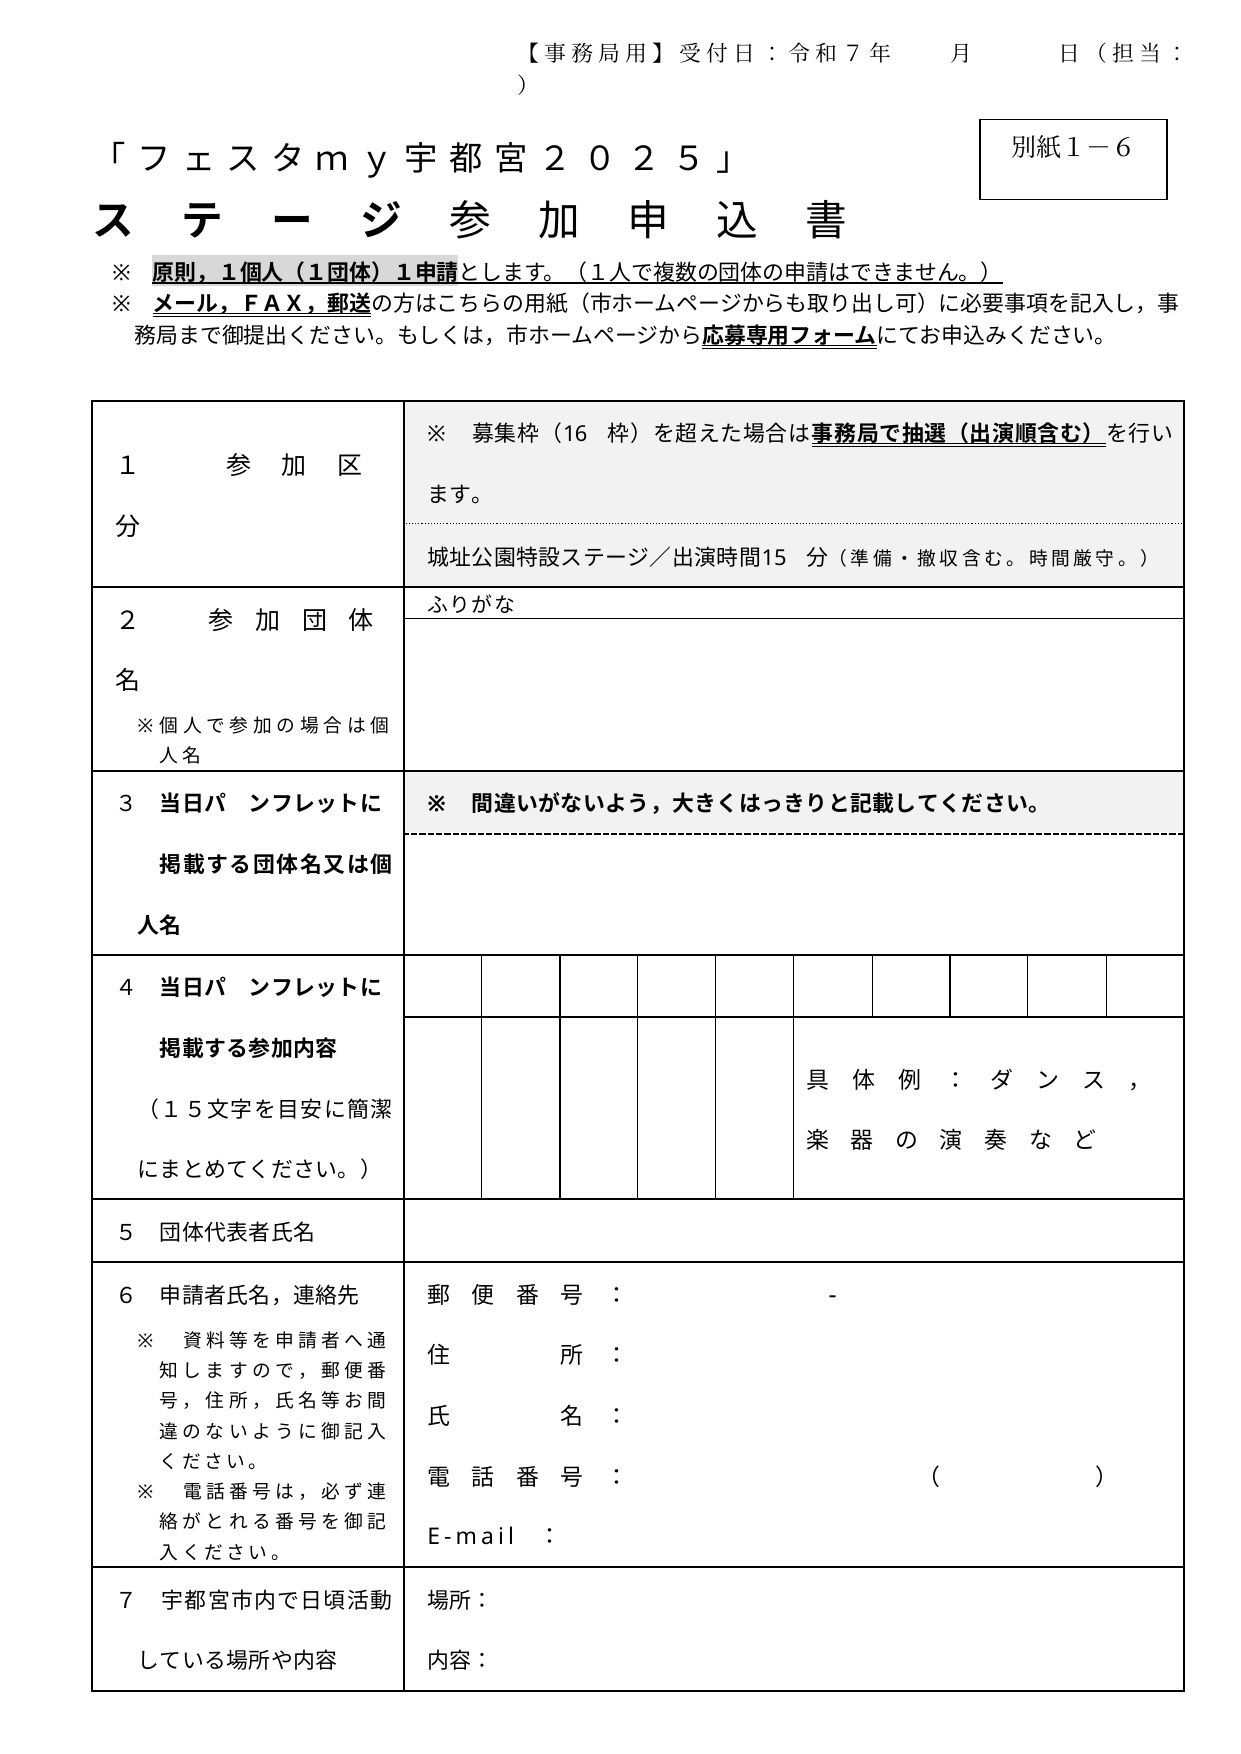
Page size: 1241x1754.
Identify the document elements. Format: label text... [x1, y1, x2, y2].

table_cell １ 参加区分 [93, 402, 403, 586]
table_cell ２ 参加団体名 個人で参加の場合は個人名 [93, 588, 403, 770]
table_cell [405, 833, 1183, 954]
table_cell 郵便番号： - 住 所： 氏 名： 電話番号： （ ） E-mail： [405, 1263, 1183, 1566]
text 「フェスタｍｙ宇都宮２０２５」 [93, 126, 979, 187]
table_cell [405, 956, 481, 1016]
table_cell [405, 1018, 481, 1198]
table_cell ※ 間違いがないよう，大きくはっきりと記載してください。 [405, 772, 1183, 832]
table_cell ７ 宇都宮市内で日頃活動している場所や内容 [93, 1568, 403, 1689]
table_cell [951, 956, 1027, 1016]
table_header [92, 339, 403, 400]
table_cell [561, 1018, 637, 1198]
table_cell [794, 956, 872, 1016]
table_cell 具体例：ダンス，楽器の演奏など [794, 1018, 1183, 1198]
table_cell ３ 当日パンフレットに 掲載する団体名又は個人名 [93, 772, 403, 954]
table_cell ４ 当日パンフレットに 掲載する参加内容 （１５文字を目安に簡潔にまとめてください。） [93, 956, 403, 1198]
table_cell [716, 1018, 793, 1198]
table_cell 城址公園特設ステージ／出演時間15分（準備・撤収含む。時間厳守。） [405, 523, 1183, 586]
table_cell ５ 団体代表者氏名 [93, 1200, 403, 1261]
table_cell [1028, 956, 1106, 1016]
table_cell [561, 956, 637, 1016]
table_cell [873, 956, 949, 1016]
table_cell [405, 1200, 1183, 1261]
table_cell [405, 619, 1183, 770]
table_cell ※ 募集枠（16枠）を超えた場合は事務局で抽選（出演順含む）を行います。 [405, 402, 1183, 523]
table_cell [482, 956, 559, 1016]
table_cell [638, 956, 715, 1016]
text ス テ ー ジ 参 加 申 込 書 [93, 187, 1163, 247]
table_cell 場所： 内容： [405, 1568, 1183, 1689]
table_cell [638, 1018, 715, 1198]
table_cell [482, 1018, 559, 1198]
table_cell [716, 956, 793, 1016]
table_cell ６ 申請者氏名，連絡先 ※ 資料等を申請者へ通知しますので，郵便番号，住所，氏名等お間違のないように御記入ください。 ※ 電話番号は，必ず連絡がとれる番号を御記入ください。 [93, 1263, 403, 1566]
table_cell ふりがな [405, 588, 1183, 618]
table_header [404, 339, 1184, 400]
table_cell [1107, 956, 1183, 1016]
